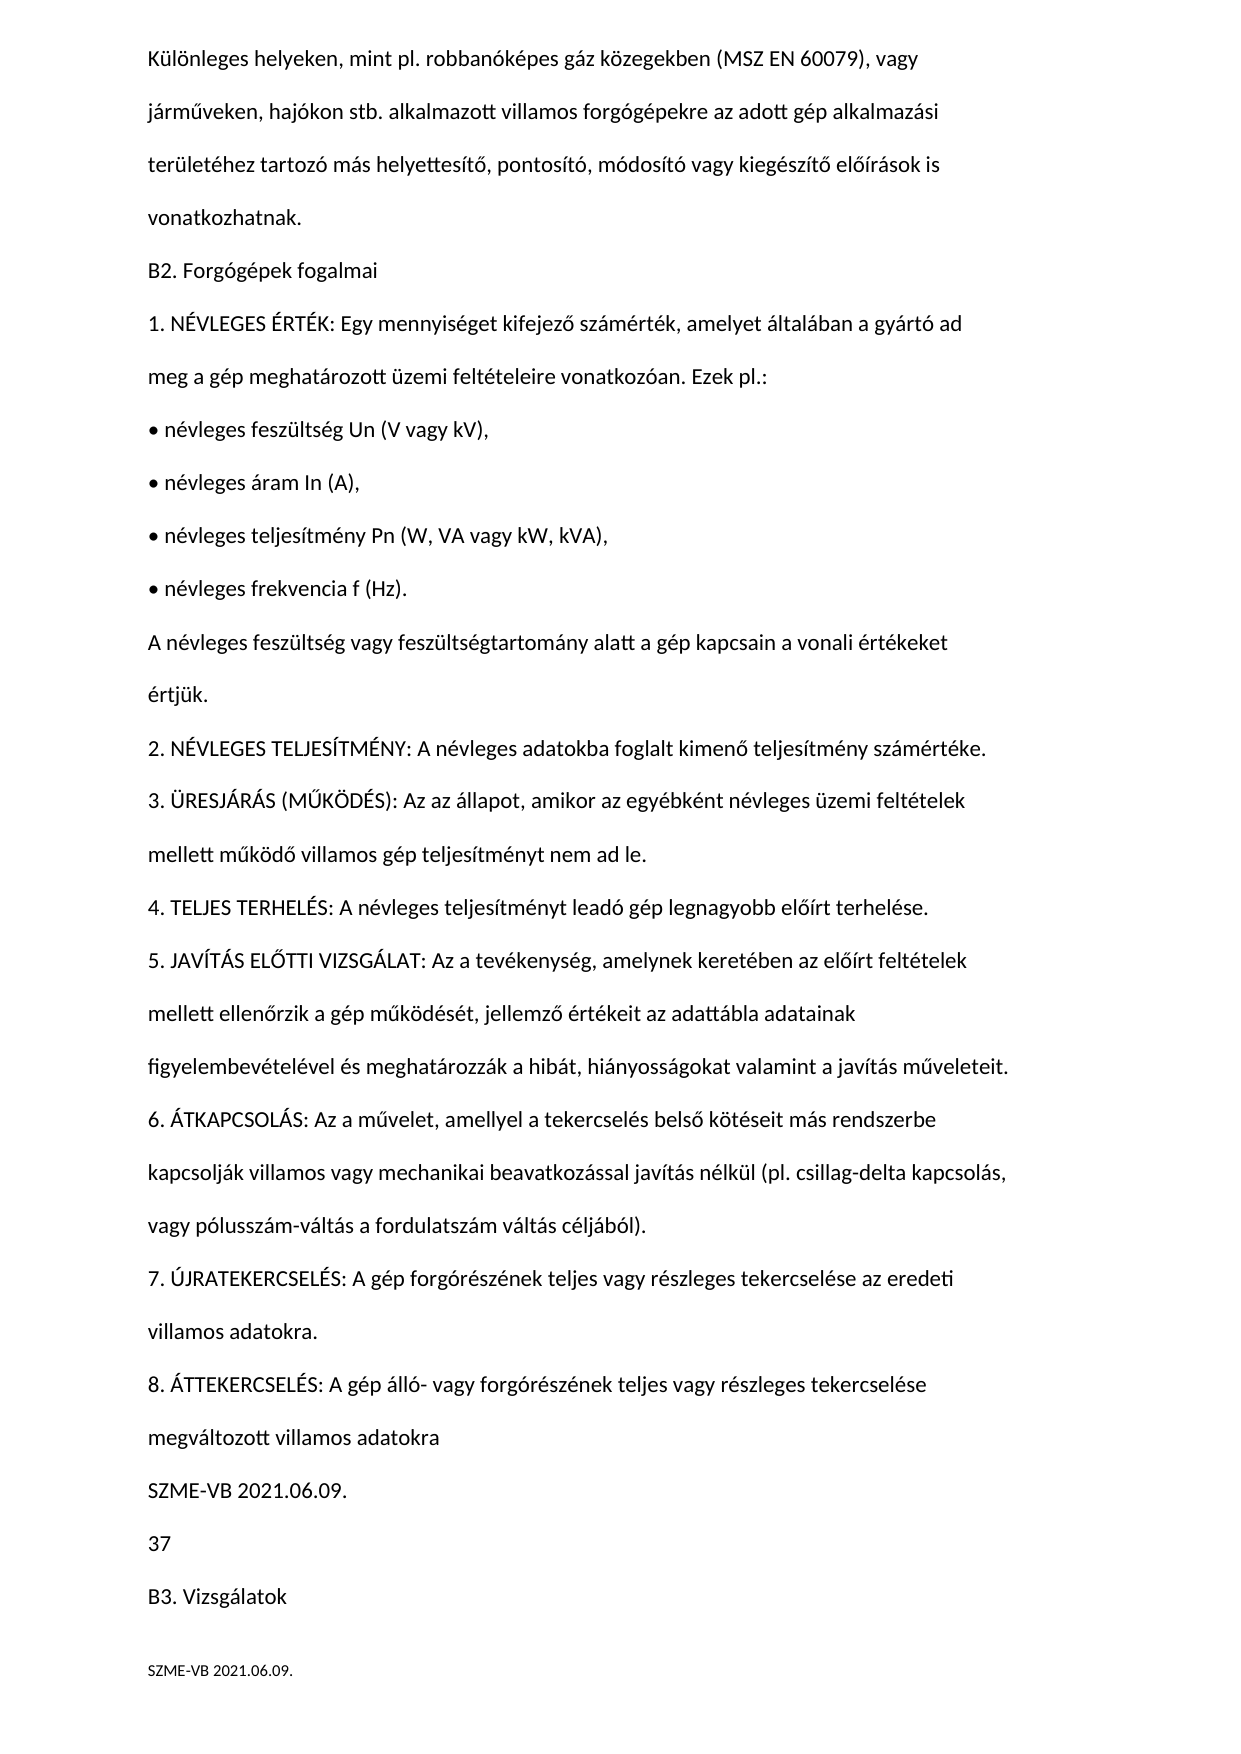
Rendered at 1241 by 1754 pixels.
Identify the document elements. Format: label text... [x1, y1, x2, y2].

text 3. ÜRESJÁRÁS (MŰKÖDÉS): Az az állapot, amikor az egyébként névleges üzemi feltételek [148, 787, 1166, 815]
text SZME-VB 2021.06.09. [148, 1476, 1166, 1504]
text területéhez tartozó más helyettesítő, pontosító, módosító vagy kiegészítő előírások is [148, 150, 1166, 178]
text vagy pólusszám-váltás a fordulatszám váltás céljából). [148, 1211, 1166, 1239]
text 7. ÚJRATEKERCSELÉS: A gép forgórészének teljes vagy részleges tekercselése az eredeti [148, 1264, 1166, 1292]
text 1. NÉVLEGES ÉRTÉK: Egy mennyiséget kifejező számérték, amelyet általában a gyártó ad [148, 309, 1166, 337]
text • névleges teljesítmény Pn (W, VA vagy kW, kVA), [148, 522, 1166, 549]
text • névleges frekvencia f (Hz). [148, 574, 1166, 603]
text értjük. [148, 681, 1166, 709]
text kapcsolják villamos vagy mechanikai beavatkozással javítás nélkül (pl. csillag-delta kapcsolás, [148, 1158, 1166, 1186]
text 8. ÁTTEKERCSELÉS: A gép álló- vagy forgórészének teljes vagy részleges tekercselése [148, 1370, 1166, 1398]
text B3. Vizsgálatok [148, 1582, 1166, 1610]
text A névleges feszültség vagy feszültségtartomány alatt a gép kapcsain a vonali értékeket [148, 628, 1166, 656]
text mellett működő villamos gép teljesítményt nem ad le. [148, 840, 1166, 868]
text 6. ÁTKAPCSOLÁS: Az a művelet, amellyel a tekercselés belső kötéseit más rendszerbe [148, 1105, 1166, 1133]
text 5. JAVÍTÁS ELŐTTI VIZSGÁLAT: Az a tevékenység, amelynek keretében az előírt feltételek [148, 946, 1166, 974]
text 2. NÉVLEGES TELJESÍTMÉNY: A névleges adatokba foglalt kimenő teljesítmény számértéke. [148, 734, 1166, 762]
text meg a gép meghatározott üzemi feltételeire vonatkozóan. Ezek pl.: [148, 362, 1166, 391]
text vonatkozhatnak. [148, 203, 1166, 231]
text 37 [148, 1529, 1166, 1557]
text villamos adatokra. [148, 1317, 1166, 1345]
text • névleges áram In (A), [148, 468, 1166, 497]
text Különleges helyeken, mint pl. robbanóképes gáz közegekben (MSZ EN 60079), vagy [148, 44, 1166, 72]
text figyelembevételével és meghatározzák a hibát, hiányosságokat valamint a javítás műveleteit. [148, 1052, 1166, 1080]
text járműveken, hajókon stb. alkalmazott villamos forgógépekre az adott gép alkalmazási [148, 97, 1166, 125]
text 4. TELJES TERHELÉS: A névleges teljesítményt leadó gép legnagyobb előírt terhelése. [148, 893, 1166, 921]
text megváltozott villamos adatokra [148, 1423, 1166, 1451]
text • névleges feszültség Un (V vagy kV), [148, 416, 1166, 443]
text B2. Forgógépek fogalmai [148, 256, 1166, 284]
text mellett ellenőrzik a gép működését, jellemző értékeit az adattábla adatainak [148, 999, 1166, 1027]
